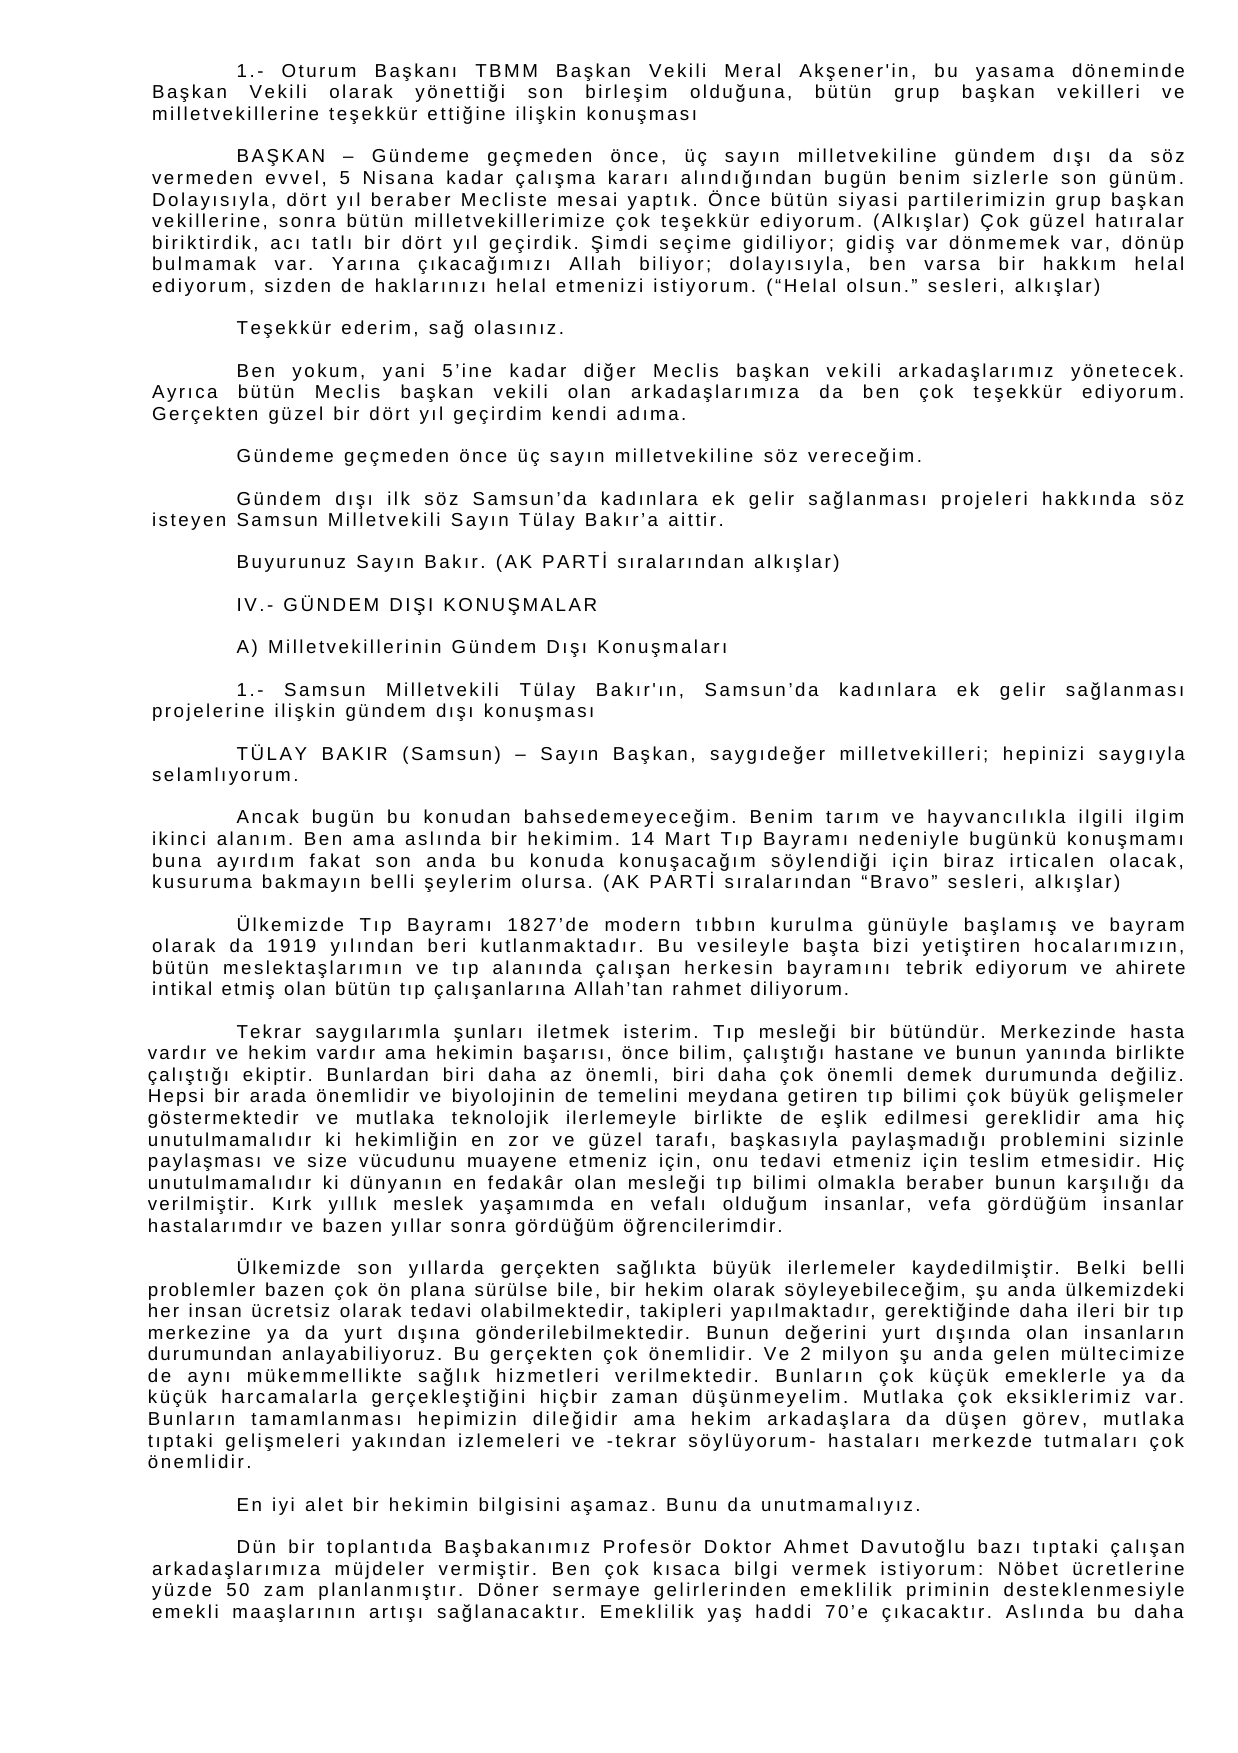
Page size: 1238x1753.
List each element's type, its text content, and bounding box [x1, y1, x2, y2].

text TÜLAY BAKIR (Samsun) – Sayın Başkan, saygıdeğer milletvekilleri; hepinizi saygıyla selamlıyorum. [152, 742, 1186, 786]
text Ancak bugün bu konudan bahsedemeyeceğim. Benim tarım ve hayvancılıkla ilgili ilgim ikinci alanım. Ben ama aslında bir hekimim. 14 Mart Tıp Bayramı nedeniyle bugünkü konuşmamı buna ayırdım fakat son anda bu konuda konuşacağım söylendiği için biraz irticalen olacak, kusuruma bakmayın belli şeylerim olursa. (AK PARTİ sıralarından “Bravo” sesleri, alkışlar) [152, 806, 1186, 893]
text En iyi alet bir hekimin bilgisini aşamaz. Bunu da unutmamalıyız. [152, 1493, 1186, 1515]
text IV.- GÜNDEM DIŞI KONUŞMALAR [152, 594, 1186, 615]
text A) Milletvekillerinin Gündem Dışı Konuşmaları [152, 636, 1186, 658]
text Buyurunuz Sayın Bakır. (AK PARTİ sıralarından alkışlar) [152, 551, 1186, 573]
text Teşekkür ederim, sağ olasınız. [152, 317, 1186, 338]
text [152, 1536, 1186, 1622]
text Gündeme geçmeden önce üç sayın milletvekiline söz vereceğim. [152, 445, 1186, 466]
text Ülkemizde Tıp Bayramı 1827’de modern tıbbın kurulma günüyle başlamış ve bayram olarak da 1919 yılından beri kutlanmaktadır. Bu vesileyle başta bizi yetiştiren hocalarımızın, bütün meslektaşlarımın ve tıp alanında çalışan herkesin bayramını tebrik ediyorum ve ahirete intikal etmiş olan bütün tıp çalışanlarına Allah’tan rahmet diliyorum. [152, 913, 1186, 1000]
text 1.- Samsun Milletvekili Tülay Bakır'ın, Samsun’da kadınlara ek gelir sağlanması projelerine ilişkin gündem dışı konuşması [152, 678, 1186, 722]
text Gündem dışı ilk söz Samsun’da kadınlara ek gelir sağlanması projeleri hakkında söz isteyen Samsun Milletvekili Sayın Tülay Bakır’a aittir. [152, 487, 1186, 530]
text BAŞKAN – Gündeme geçmeden önce, üç sayın milletvekiline gündem dışı da söz vermeden evvel, 5 Nisana kadar çalışma kararı alındığından bugün benim sizlerle son günüm. Dolayısıyla, dört yıl beraber Mecliste mesai yaptık. Önce bütün siyasi partilerimizin grup başkan vekillerine, sonra bütün milletvekillerimize çok teşekkür ediyorum. (Alkışlar) Çok güzel hatıralar biriktirdik, acı tatlı bir dört yıl geçirdik. Şimdi seçime gidiliyor; gidiş var dönmemek var, dönüp bulmamak var. Yarına çıkacağımızı Allah biliyor; dolayısıyla, ben varsa bir hakkım helal ediyorum, sizden de haklarınızı helal etmenizi istiyorum. (“Helal olsun.” sesleri, alkışlar) [152, 145, 1186, 296]
text Ben yokum, yani 5’ine kadar diğer Meclis başkan vekili arkadaşlarımız yönetecek. Ayrıca bütün Meclis başkan vekili olan arkadaşlarımıza da ben çok teşekkür ediyorum. Gerçekten güzel bir dört yıl geçirdim kendi adıma. [152, 359, 1186, 424]
text Ülkemizde son yıllarda gerçekten sağlıkta büyük ilerlemeler kaydedilmiştir. Belki belli problemler bazen çok ön plana sürülse bile, bir hekim olarak söyleyebileceğim, şu anda ülkemizdeki her insan ücretsiz olarak tedavi olabilmektedir, takipleri yapılmaktadır, gerektiğinde daha ileri bir tıp merkezine ya da yurt dışına gönderilebilmektedir. Bunun değerini yurt dışında olan insanların durumundan anlayabiliyoruz. Bu gerçekten çok önemlidir. Ve 2 milyon şu anda gelen mültecimize de aynı mükemmellikte sağlık hizmetleri verilmektedir. Bunların çok küçük emeklerle ya da küçük harcamalarla gerçekleştiğini hiçbir zaman düşünmeyelim. Mutlaka çok eksiklerimiz var. Bunların tamamlanması hepimizin dileğidir ama hekim arkadaşlara da düşen görev, mutlaka tıptaki gelişmeleri yakından izlemeleri ve -tekrar söylüyorum- hastaları merkezde tutmaları çok önemlidir. [148, 1257, 1186, 1473]
text 1.- Oturum Başkanı TBMM Başkan Vekili Meral Akşener'in, bu yasama döneminde Başkan Vekili olarak yönettiği son birleşim olduğuna, bütün grup başkan vekilleri ve milletvekillerine teşekkür ettiğine ilişkin konuşması [152, 60, 1186, 124]
text Tekrar saygılarımla şunları iletmek isterim. Tıp mesleği bir bütündür. Merkezinde hasta vardır ve hekim vardır ama hekimin başarısı, önce bilim, çalıştığı hastane ve bunun yanında birlikte çalıştığı ekiptir. Bunlardan biri daha az önemli, biri daha çok önemli demek durumunda değiliz. Hepsi bir arada önemlidir ve biyolojinin de temelini meydana getiren tıp bilimi çok büyük gelişmeler göstermektedir ve mutlaka teknolojik ilerlemeyle birlikte de eşlik edilmesi gereklidir ama hiç unutulmamalıdır ki hekimliğin en zor ve güzel tarafı, başkasıyla paylaşmadığı problemini sizinle paylaşması ve size vücudunu muayene etmeniz için, onu tedavi etmeniz için teslim etmesidir. Hiç unutulmamalıdır ki dünyanın en fedakâr olan mesleği tıp bilimi olmakla beraber bunun karşılığı da verilmiştir. Kırk yıllık meslek yaşamımda en vefalı olduğum insanlar, vefa gördüğüm insanlar hastalarımdır ve bazen yıllar sonra gördüğüm öğrencilerimdir. [148, 1021, 1186, 1236]
